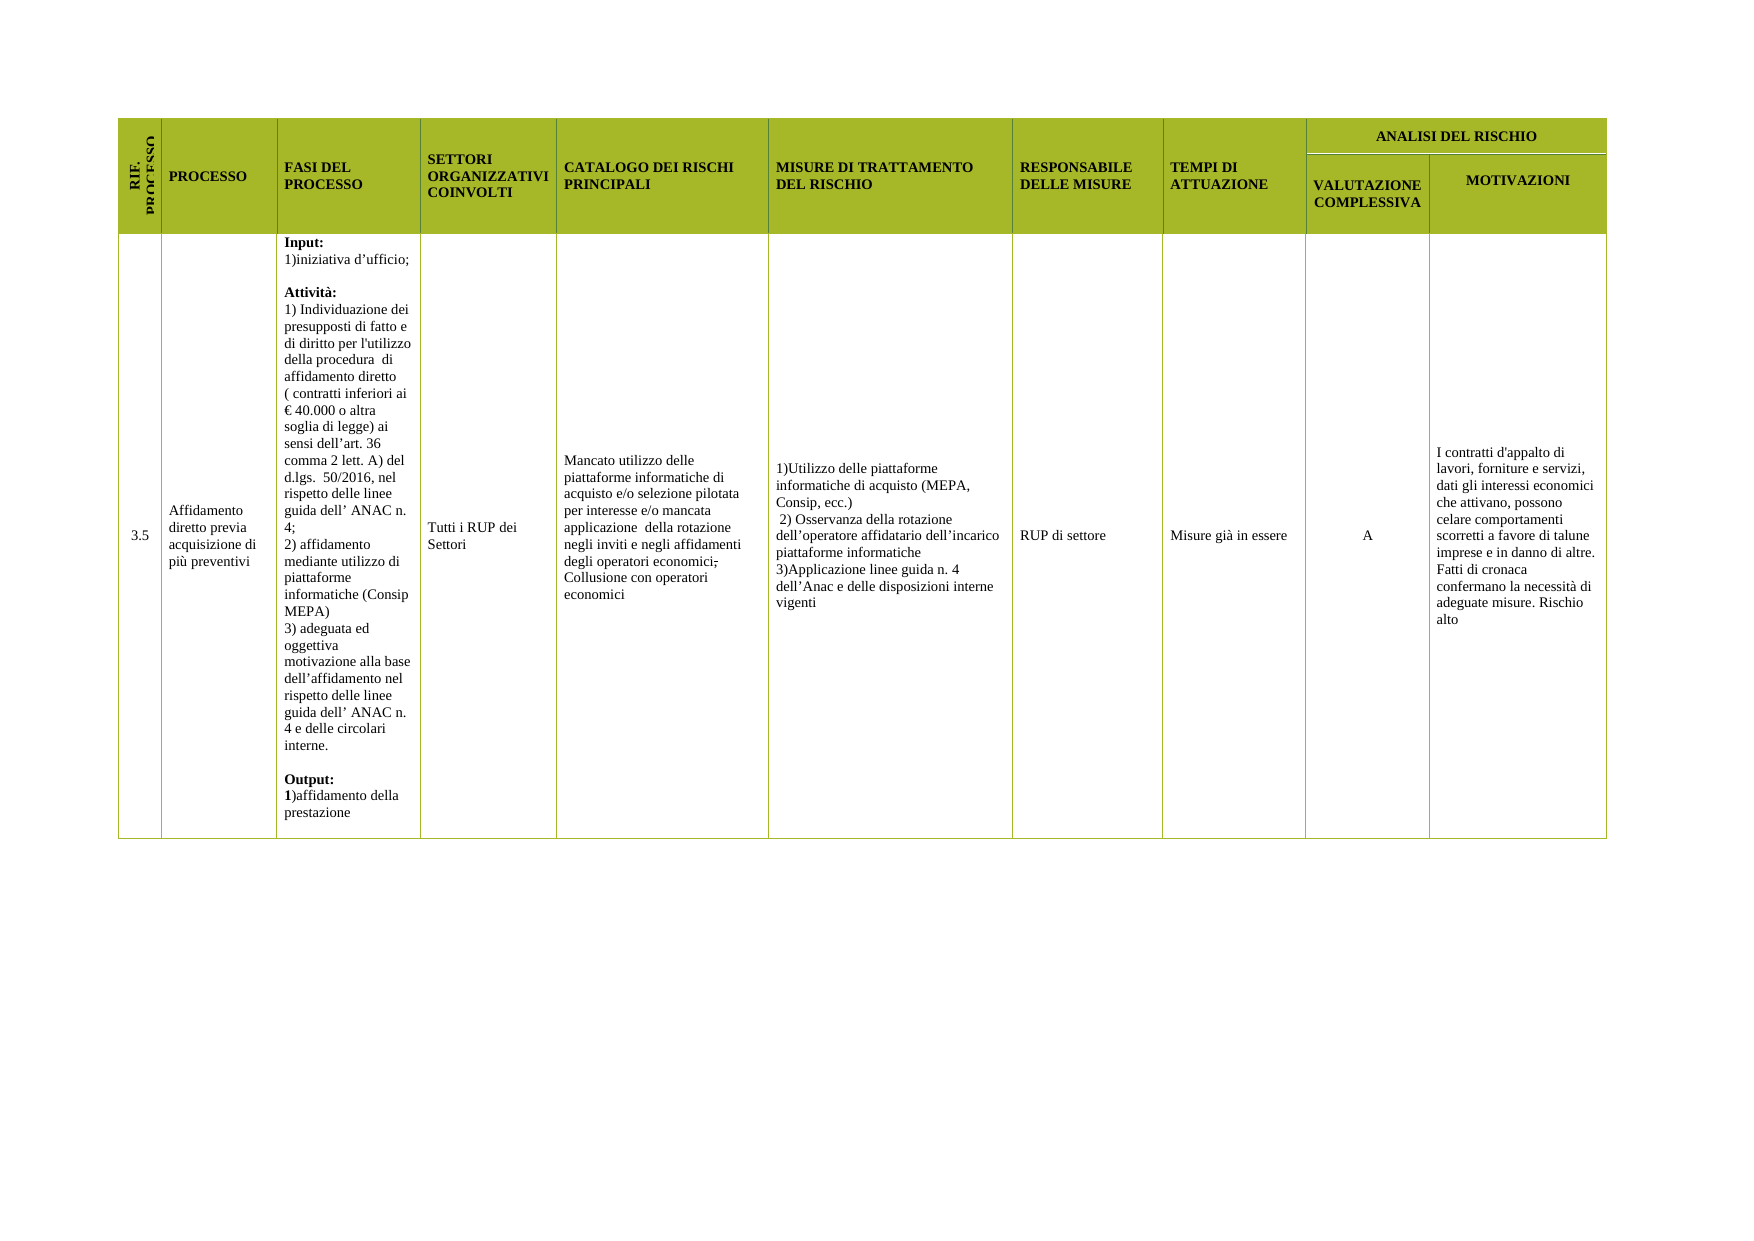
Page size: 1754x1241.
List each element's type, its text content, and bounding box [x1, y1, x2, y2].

table_cell A [1306, 234, 1429, 837]
table_header ANALISI DEL RISCHIO [1307, 119, 1606, 153]
table_cell I contratti d'appalto di lavori, forniture e servizi, dati gli interessi economici che attivano, possono celare comportamenti scorretti a favore di talune imprese e in danno di altre. Fatti di cronaca confermano la necessità di adeguate misure. Rischio alto [1430, 234, 1606, 837]
table_cell Tutti i RUP dei Settori [421, 234, 556, 837]
table_cell RUP di settore [1013, 234, 1162, 837]
table_header RIF. PROCESSO [119, 119, 161, 233]
table_cell Misure già in essere [1163, 234, 1305, 837]
table_header TEMPI DI ATTUAZIONE [1164, 119, 1306, 233]
table_header RESPONSABILE DELLE MISURE [1013, 119, 1163, 233]
table_header PROCESSO [162, 119, 277, 233]
table_cell 1)Utilizzo delle piattaforme informatiche di acquisto (MEPA, Consip, ecc.) 2) Osservanza della rotazione dell’operatore affidatario dell’incarico piattaforme informatiche 3)Applicazione linee guida n. 4 dell’Anac e delle disposizioni interne vigenti [769, 234, 1012, 837]
table_cell Mancato utilizzo delle piattaforme informatiche di acquisto e/o selezione pilotata per interesse e/o mancata applicazione della rotazione negli inviti e negli affidamenti degli operatori economici, Collusione con operatori economici [557, 234, 768, 837]
table_header MISURE DI TRATTAMENTO DEL RISCHIO [769, 119, 1012, 233]
table_header CATALOGO DEI RISCHI PRINCIPALI [557, 119, 768, 233]
table_cell 3.5 [119, 234, 161, 837]
table_cell Input: 1)iniziativa d’ufficio; Attività: 1) Individuazione dei presupposti di fatto e di diritto per l'utilizzo della procedura di affidamento diretto ( contratti inferiori ai € 40.000 o altra soglia di legge) ai sensi dell’art. 36 comma 2 lett. A) del d.lgs. 50/2016, nel rispetto delle linee guida dell’ ANAC n. 4; 2) affidamento mediante utilizzo di piattaforme informatiche (Consip MEPA) 3) adeguata ed oggettiva motivazione alla base dell’affidamento nel rispetto delle linee guida dell’ ANAC n. 4 e delle circolari interne. Output: 1)affidamento della prestazione [277, 234, 420, 837]
table_cell Affidamento diretto previa acquisizione di più preventivi [162, 234, 276, 837]
table_header SETTORI ORGANIZZATIVI COINVOLTI [421, 119, 556, 233]
table_cell MOTIVAZIONI [1430, 155, 1606, 233]
table_cell VALUTAZIONE COMPLESSIVA [1307, 155, 1429, 233]
table_header FASI DEL PROCESSO [278, 119, 420, 233]
